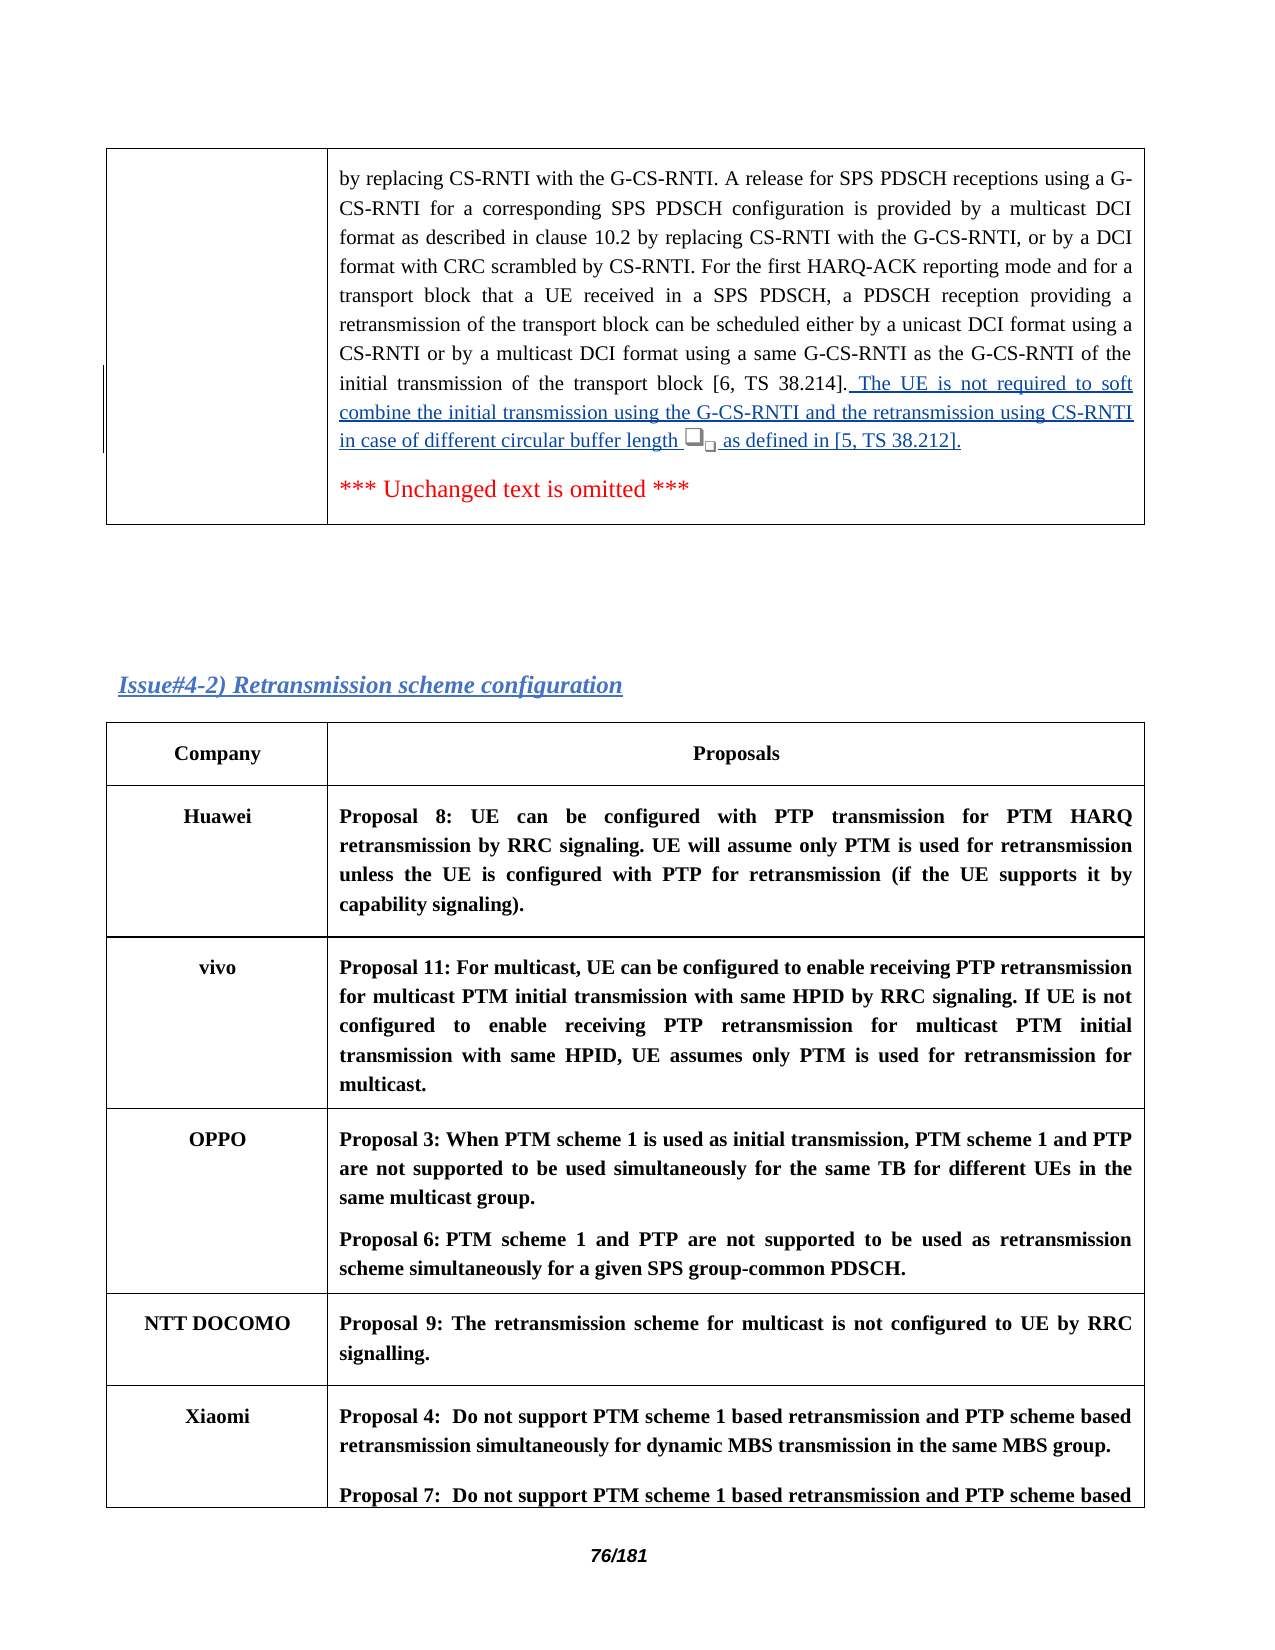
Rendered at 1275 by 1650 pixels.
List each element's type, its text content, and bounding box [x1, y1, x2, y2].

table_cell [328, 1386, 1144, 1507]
subtitle Issue#4-2) Retransmission scheme configuration [118, 670, 1157, 699]
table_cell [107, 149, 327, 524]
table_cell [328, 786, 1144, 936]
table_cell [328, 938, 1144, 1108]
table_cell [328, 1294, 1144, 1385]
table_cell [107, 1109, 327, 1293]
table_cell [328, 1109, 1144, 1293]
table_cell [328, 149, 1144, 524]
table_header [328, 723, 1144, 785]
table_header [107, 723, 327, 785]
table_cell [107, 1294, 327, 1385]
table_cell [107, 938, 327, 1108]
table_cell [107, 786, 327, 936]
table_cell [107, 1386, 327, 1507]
